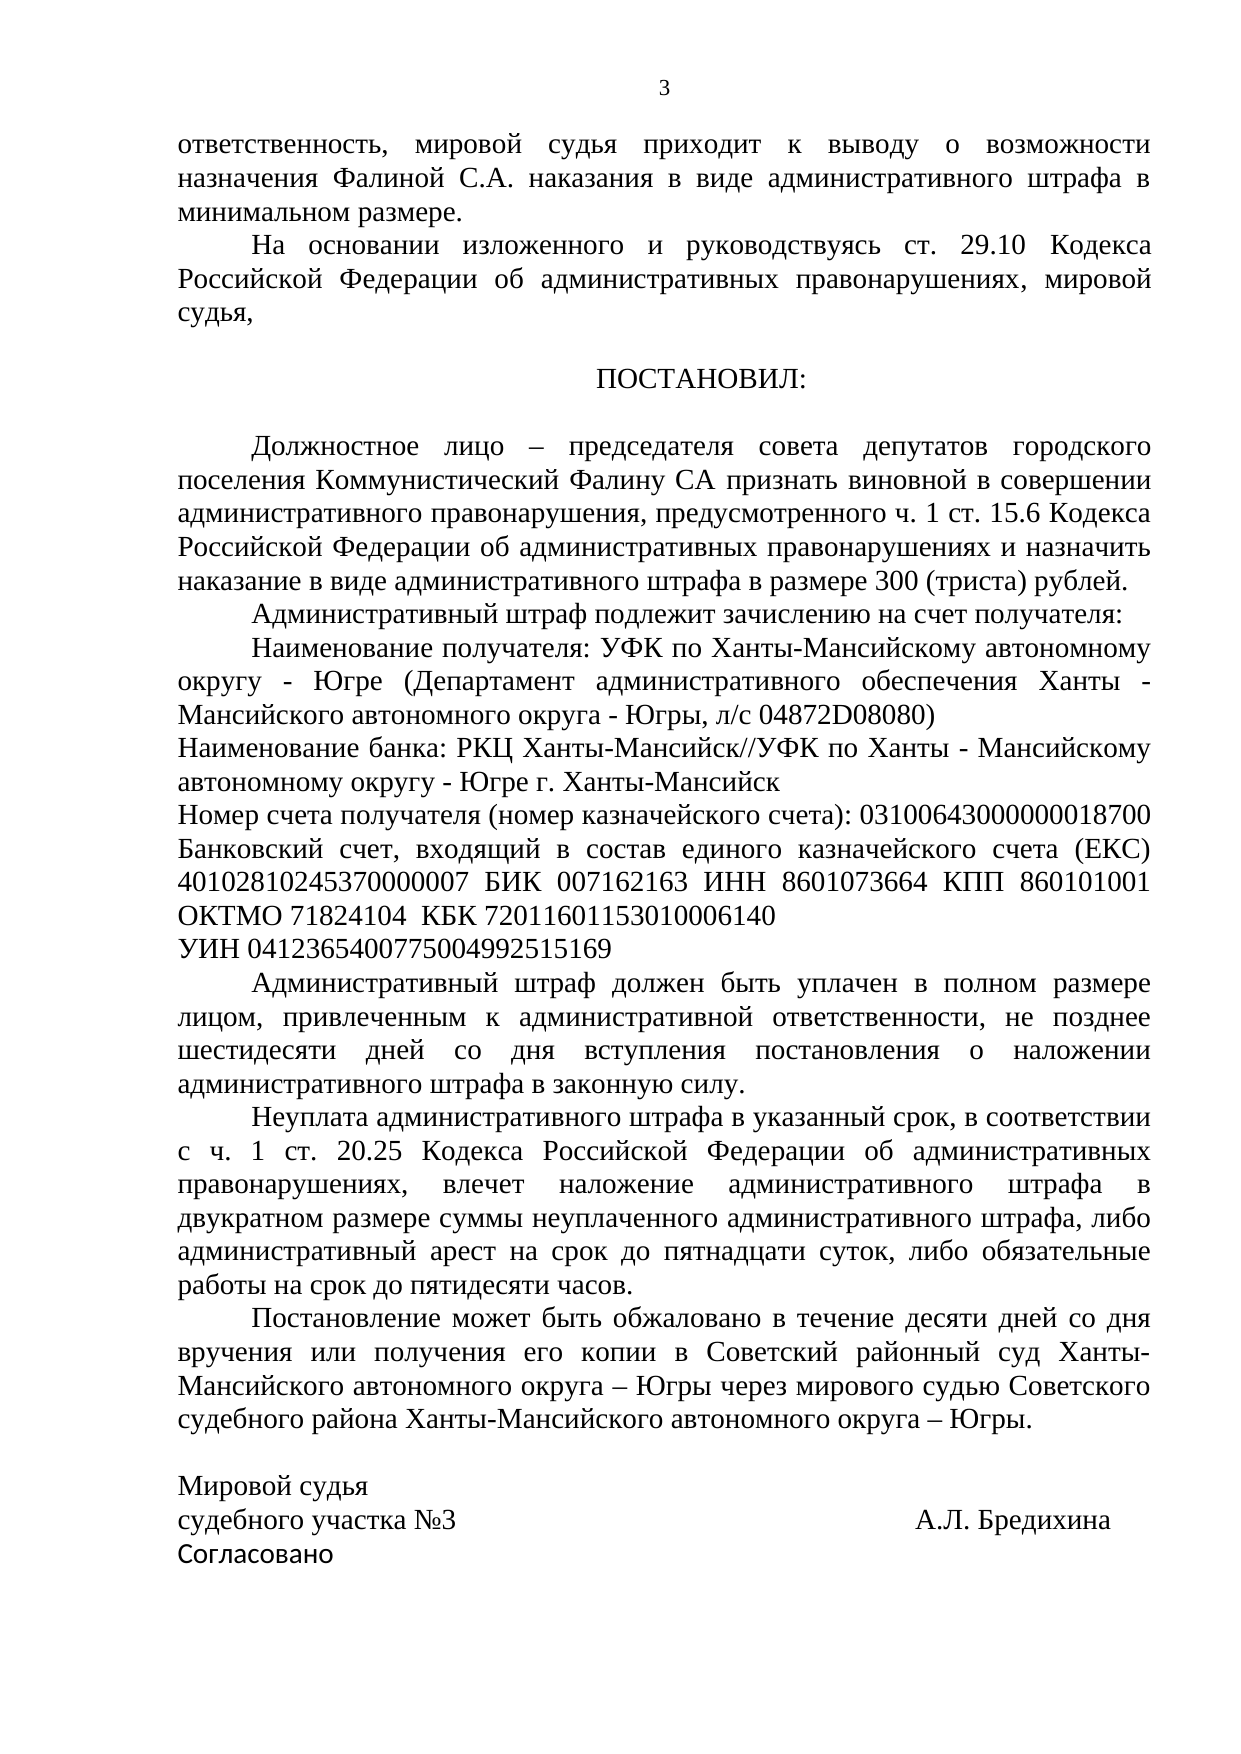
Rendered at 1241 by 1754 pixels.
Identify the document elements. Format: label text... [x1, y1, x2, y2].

text Наименование получателя: УФК по Ханты-Мансийскому автономному округу - Югре (Департамент административного обеспечения Ханты - Мансийского автономного округа - Югры, л/с 04872D08080) [177, 630, 1152, 730]
text Административный штраф должен быть уплачен в полном размере лицом, привлеченным к административной ответственности, не позднее шестидесяти дней со дня вступления постановления о наложении административного штрафа в законную силу. [177, 965, 1152, 1099]
text На основании изложенного и руководствуясь ст. 29.10 Кодекса Российской Федерации об административных правонарушениях, мировой судья, [177, 227, 1152, 328]
text Постановление может быть обжаловано в течение десяти дней со дня вручения или получения его копии в Советский районный суд Ханты-Мансийского автономного округа – Югры через мирового судью Советского судебного района Ханты-Мансийского автономного округа – Югры. [177, 1301, 1152, 1435]
text Неуплата административного штрафа в указанный срок, в соответствии с ч. 1 ст. 20.25 Кодекса Российской Федерации об административных правонарушениях, влечет наложение административного штрафа в двукратном размере суммы неуплаченного административного штрафа, либо административный арест на срок до пятнадцати суток, либо обязательные работы на срок до пятидесяти часов. [177, 1099, 1152, 1301]
text судебного участка №3 А.Л. Бредихина [177, 1502, 1152, 1535]
text Наименование банка: РКЦ Ханты-Мансийск//УФК по Ханты - Мансийскому автономному округу - Югре г. Ханты-Мансийск [177, 730, 1152, 797]
text ПОСТАНОВИЛ: [177, 361, 1152, 395]
text Согласовано [177, 1535, 1152, 1571]
text Мировой судья [177, 1468, 1152, 1502]
text Должностное лицо – председателя совета депутатов городского поселения Коммунистический Фалину СА признать виновной в совершении административного правонарушения, предусмотренного ч. 1 ст. 15.6 Кодекса Российской Федерации об административных правонарушениях и назначить наказание в виде административного штрафа в размере 300 (триста) рублей. [177, 428, 1152, 596]
text УИН 0412365400775004992515169 [177, 932, 1152, 965]
text Номер счета получателя (номер казначейского счета): 03100643000000018700 Банковский счет, входящий в состав единого казначейского счета (ЕКС) 40102810245370000007 БИК 007162163 ИНН 8601073664 КПП 860101001 ОКТМО 71824104 КБК 72011601153010006140 [177, 797, 1152, 932]
text Административный штраф подлежит зачислению на счет получателя: [177, 596, 1152, 630]
